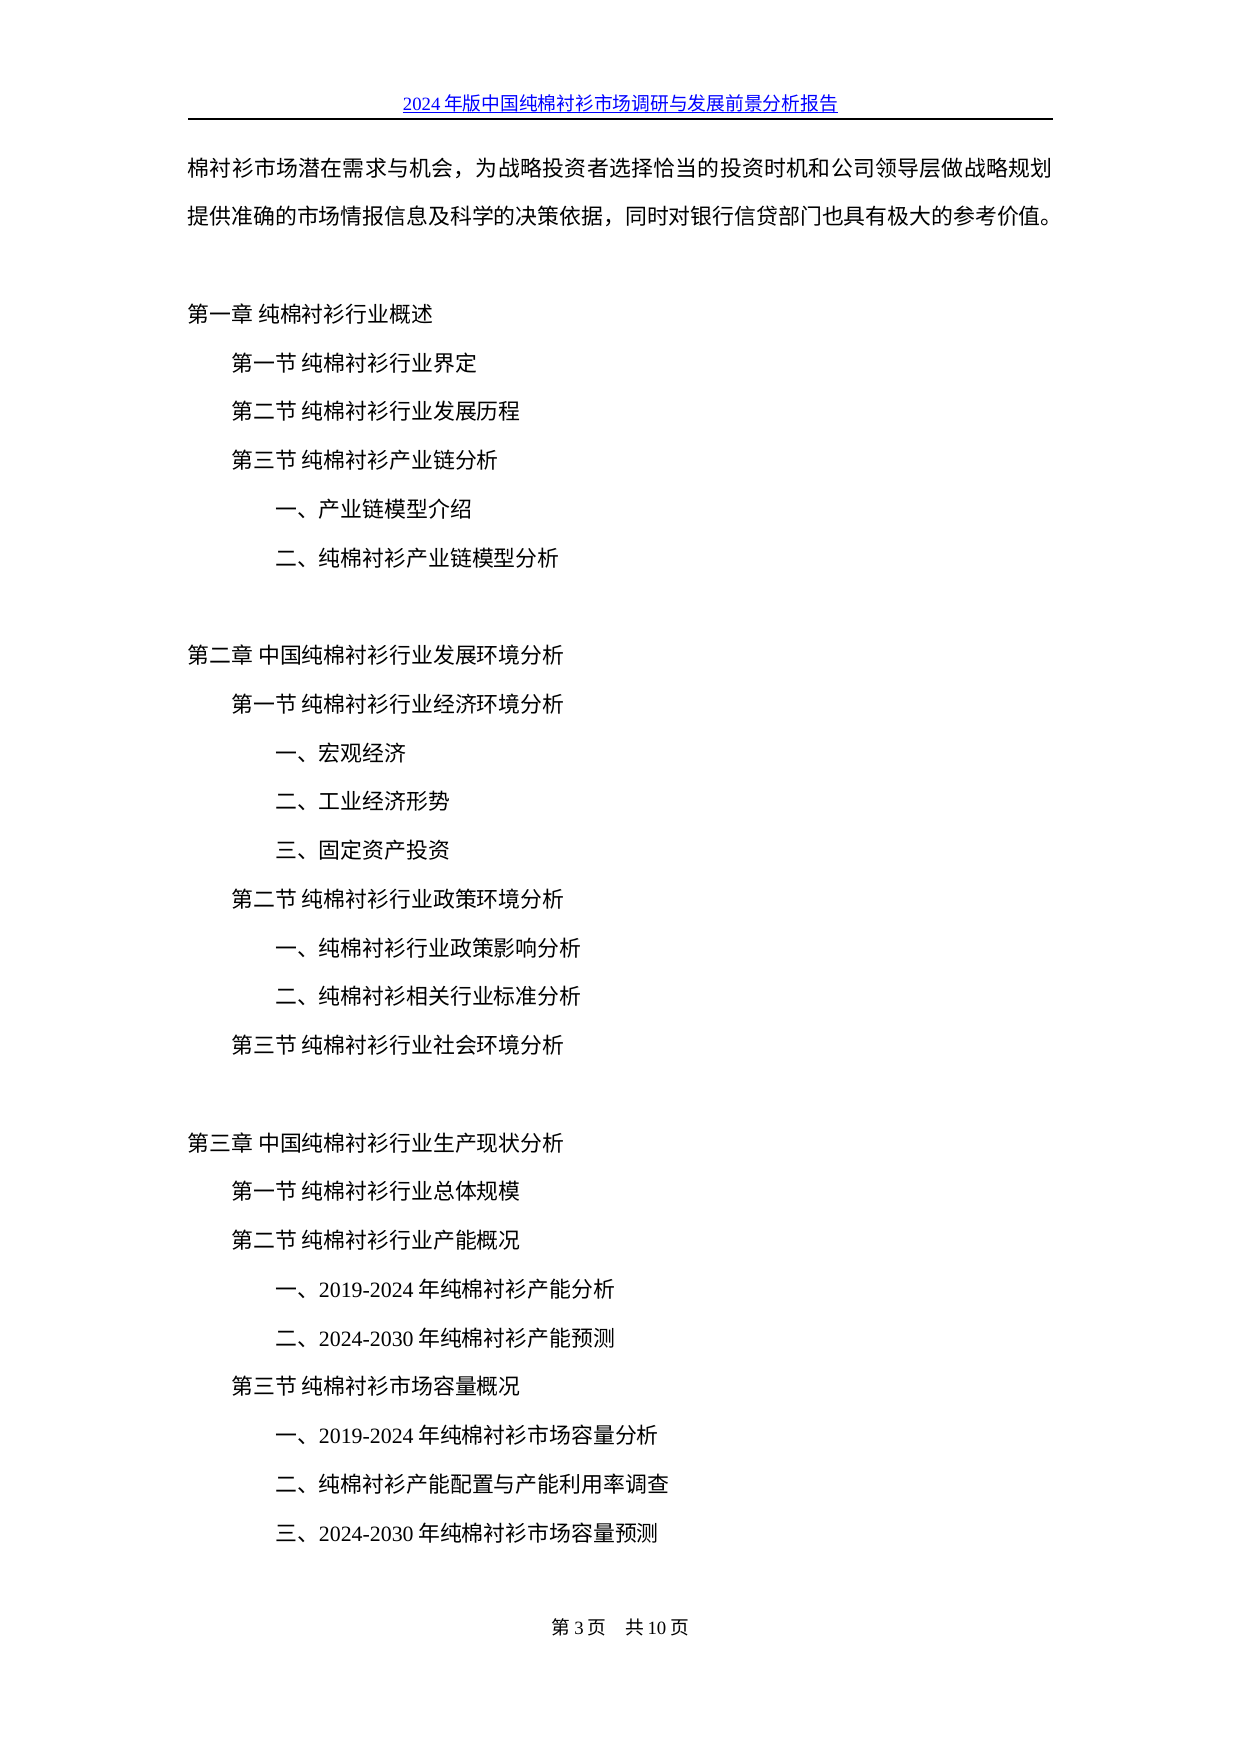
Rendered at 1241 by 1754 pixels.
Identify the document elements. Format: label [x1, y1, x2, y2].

text [187, 150, 1053, 1548]
